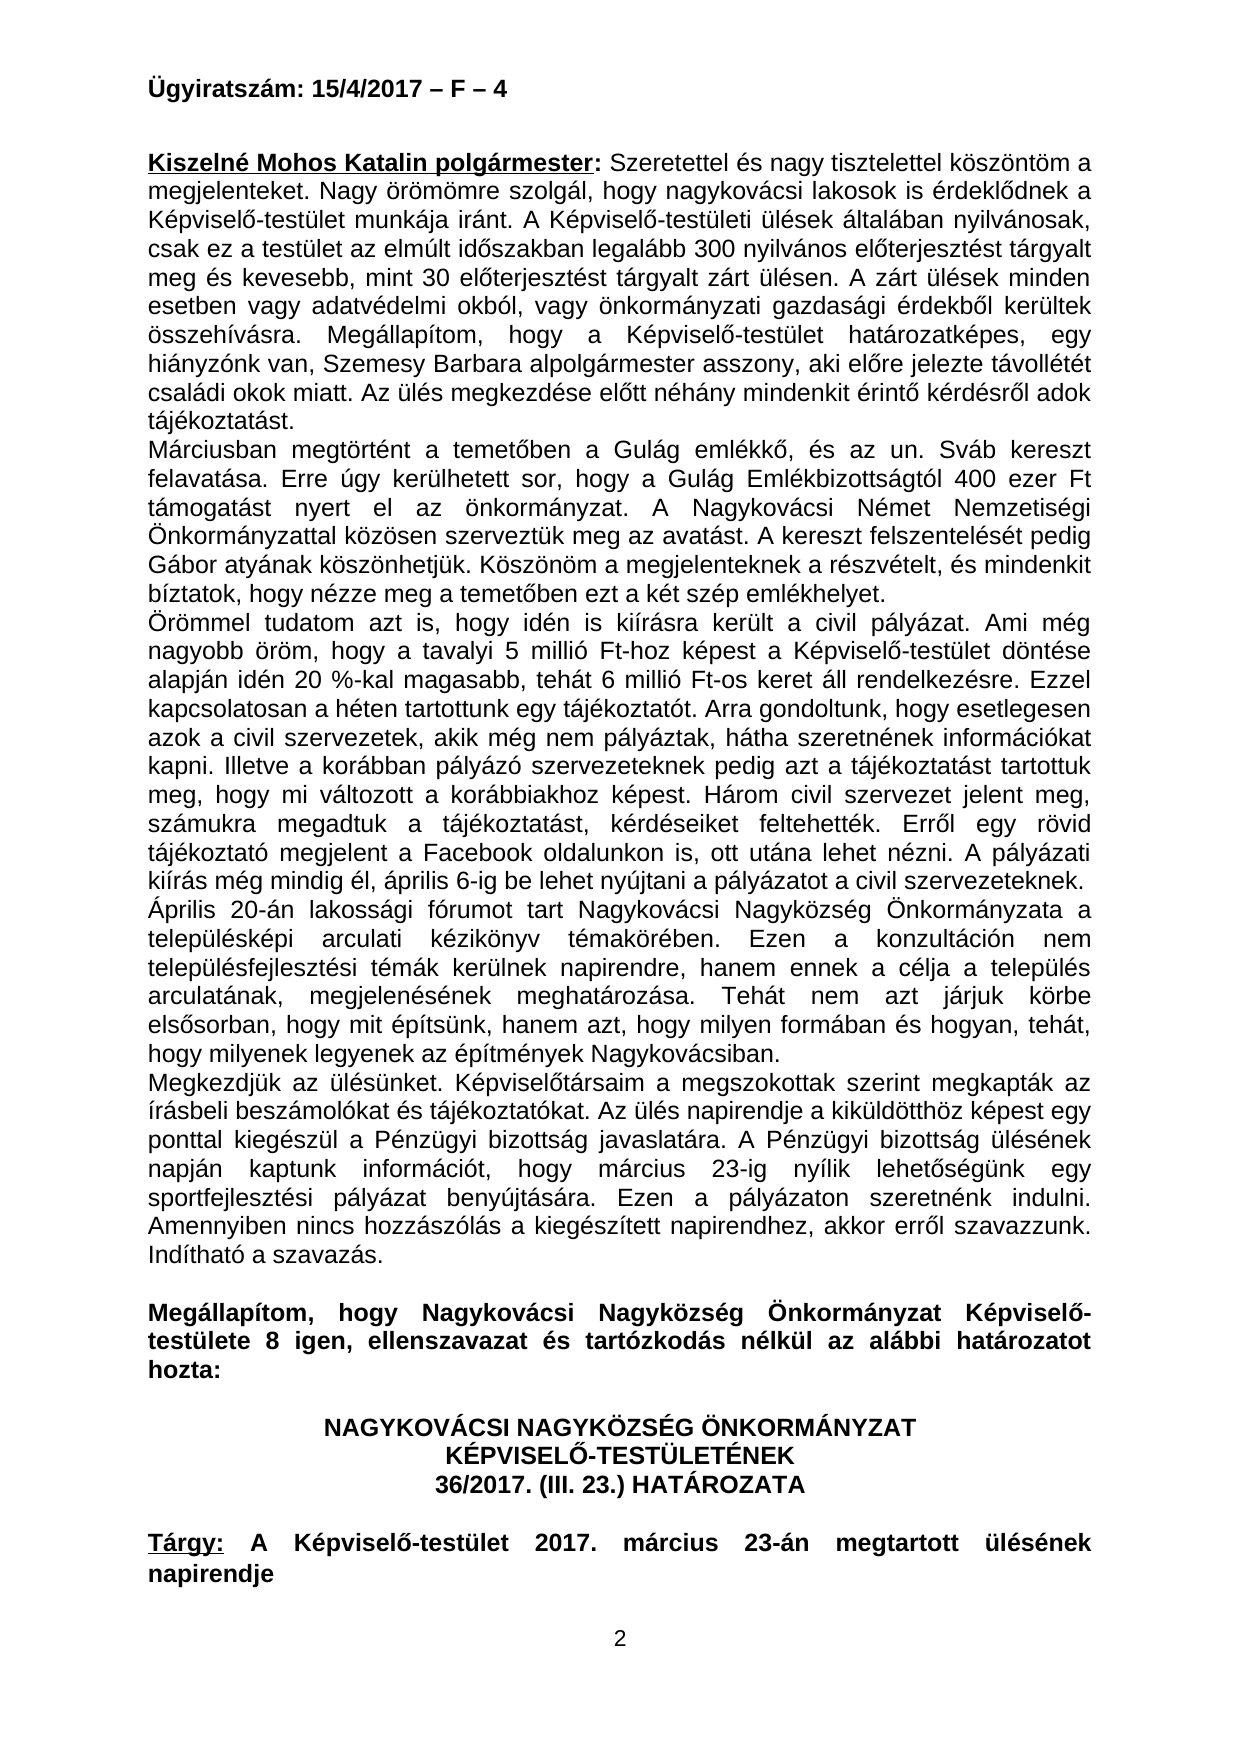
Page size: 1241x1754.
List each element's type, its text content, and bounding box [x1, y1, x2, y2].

text Örömmel tudatom azt is, hogy idén is kiírásra került a civil pályázat. Ami még nagyobb öröm, hogy a tavalyi 5 millió Ft-hoz képest a Képviselő-testület döntése alapján idén 20 %-kal magasabb, tehát 6 millió Ft-os keret áll rendelkezésre. Ezzel kapcsolatosan a héten tartottunk egy tájékoztatót. Arra gondoltunk, hogy esetlegesen azok a civil szervezetek, akik még nem pályáztak, hátha szeretnének információkat kapni. Illetve a korábban pályázó szervezeteknek pedig azt a tájékoztatást tartottuk meg, hogy mi változott a korábbiakhoz képest. Három civil szervezet jelent meg, számukra megadtuk a tájékoztatást, kérdéseiket feltehették. Erről egy rövid tájékoztató megjelent a Facebook oldalunkon is, ott utána lehet nézni. A pályázati kiírás még mindig él, április 6-ig be lehet nyújtani a pályázatot a civil szervezeteknek. [148, 608, 1093, 895]
text NAGYKOVÁCSI NAGYKÖZSÉG ÖNKORMÁNYZAT [148, 1413, 1093, 1441]
text Tárgy: A Képviselő-testület 2017. március 23-án megtartott ülésének napirendje [148, 1528, 1093, 1587]
text Megkezdjük az ülésünket. Képviselőtársaim a megszokottak szerint megkapták az írásbeli beszámolókat és tájékoztatókat. Az ülés napirendje a kiküldötthöz képest egy ponttal kiegészül a Pénzügyi bizottság javaslatára. A Pénzügyi bizottság ülésének napján kaptunk információt, hogy március 23-ig nyílik lehetőségünk egy sportfejlesztési pályázat benyújtására. Ezen a pályázaton szeretnénk indulni. Amennyiben nincs hozzászólás a kiegészített napirendhez, akkor erről szavazzunk. Indítható a szavazás. [148, 1068, 1093, 1269]
text KÉPVISELŐ-TESTÜLETÉNEK [148, 1441, 1093, 1470]
text Márciusban megtörtént a temetőben a Gulág emlékkő, és az un. Sváb kereszt felavatása. Erre úgy kerülhetett sor, hogy a Gulág Emlékbizottságtól 400 ezer Ft támogatást nyert el az önkormányzat. A Nagykovácsi Német Nemzetiségi Önkormányzattal közösen szerveztük meg az avatást. A kereszt felszentelését pedig Gábor atyának köszönhetjük. Köszönöm a megjelenteknek a részvételt, és mindenkit bíztatok, hogy nézze meg a temetőben ezt a két szép emlékhelyet. [148, 435, 1093, 608]
text Megállapítom, hogy Nagykovácsi Nagyközség Önkormányzat Képviselő-testülete 8 igen, ellenszavazat és tartózkodás nélkül az alábbi határozatot hozta: [148, 1298, 1093, 1384]
text 36/2017. (III. 23.) HATÁROZATA [148, 1470, 1093, 1499]
text Kiszelné Mohos Katalin polgármester: Szeretettel és nagy tisztelettel köszöntöm a megjelenteket. Nagy örömömre szolgál, hogy nagykovácsi lakosok is érdeklődnek a Képviselő-testület munkája iránt. A Képviselő-testületi ülések általában nyilvánosak, csak ez a testület az elmúlt időszakban legalább 300 nyilvános előterjesztést tárgyalt meg és kevesebb, mint 30 előterjesztést tárgyalt zárt ülésen. A zárt ülések minden esetben vagy adatvédelmi okból, vagy önkormányzati gazdasági érdekből kerültek összehívásra. Megállapítom, hogy a Képviselő-testület határozatképes, egy hiányzónk van, Szemesy Barbara alpolgármester asszony, aki előre jelezte távollétét családi okok miatt. Az ülés megkezdése előtt néhány mindenkit érintő kérdésről adok tájékoztatást. [148, 148, 1093, 435]
text Április 20-án lakossági fórumot tart Nagykovácsi Nagyközség Önkormányzata a településképi arculati kézikönyv témakörében. Ezen a konzultáción nem településfejlesztési témák kerülnek napirendre, hanem ennek a célja a település arculatának, megjelenésének meghatározása. Tehát nem azt járjuk körbe elsősorban, hogy mit építsünk, hanem azt, hogy milyen formában és hogyan, tehát, hogy milyenek legyenek az építmények Nagykovácsiban. [148, 895, 1093, 1068]
